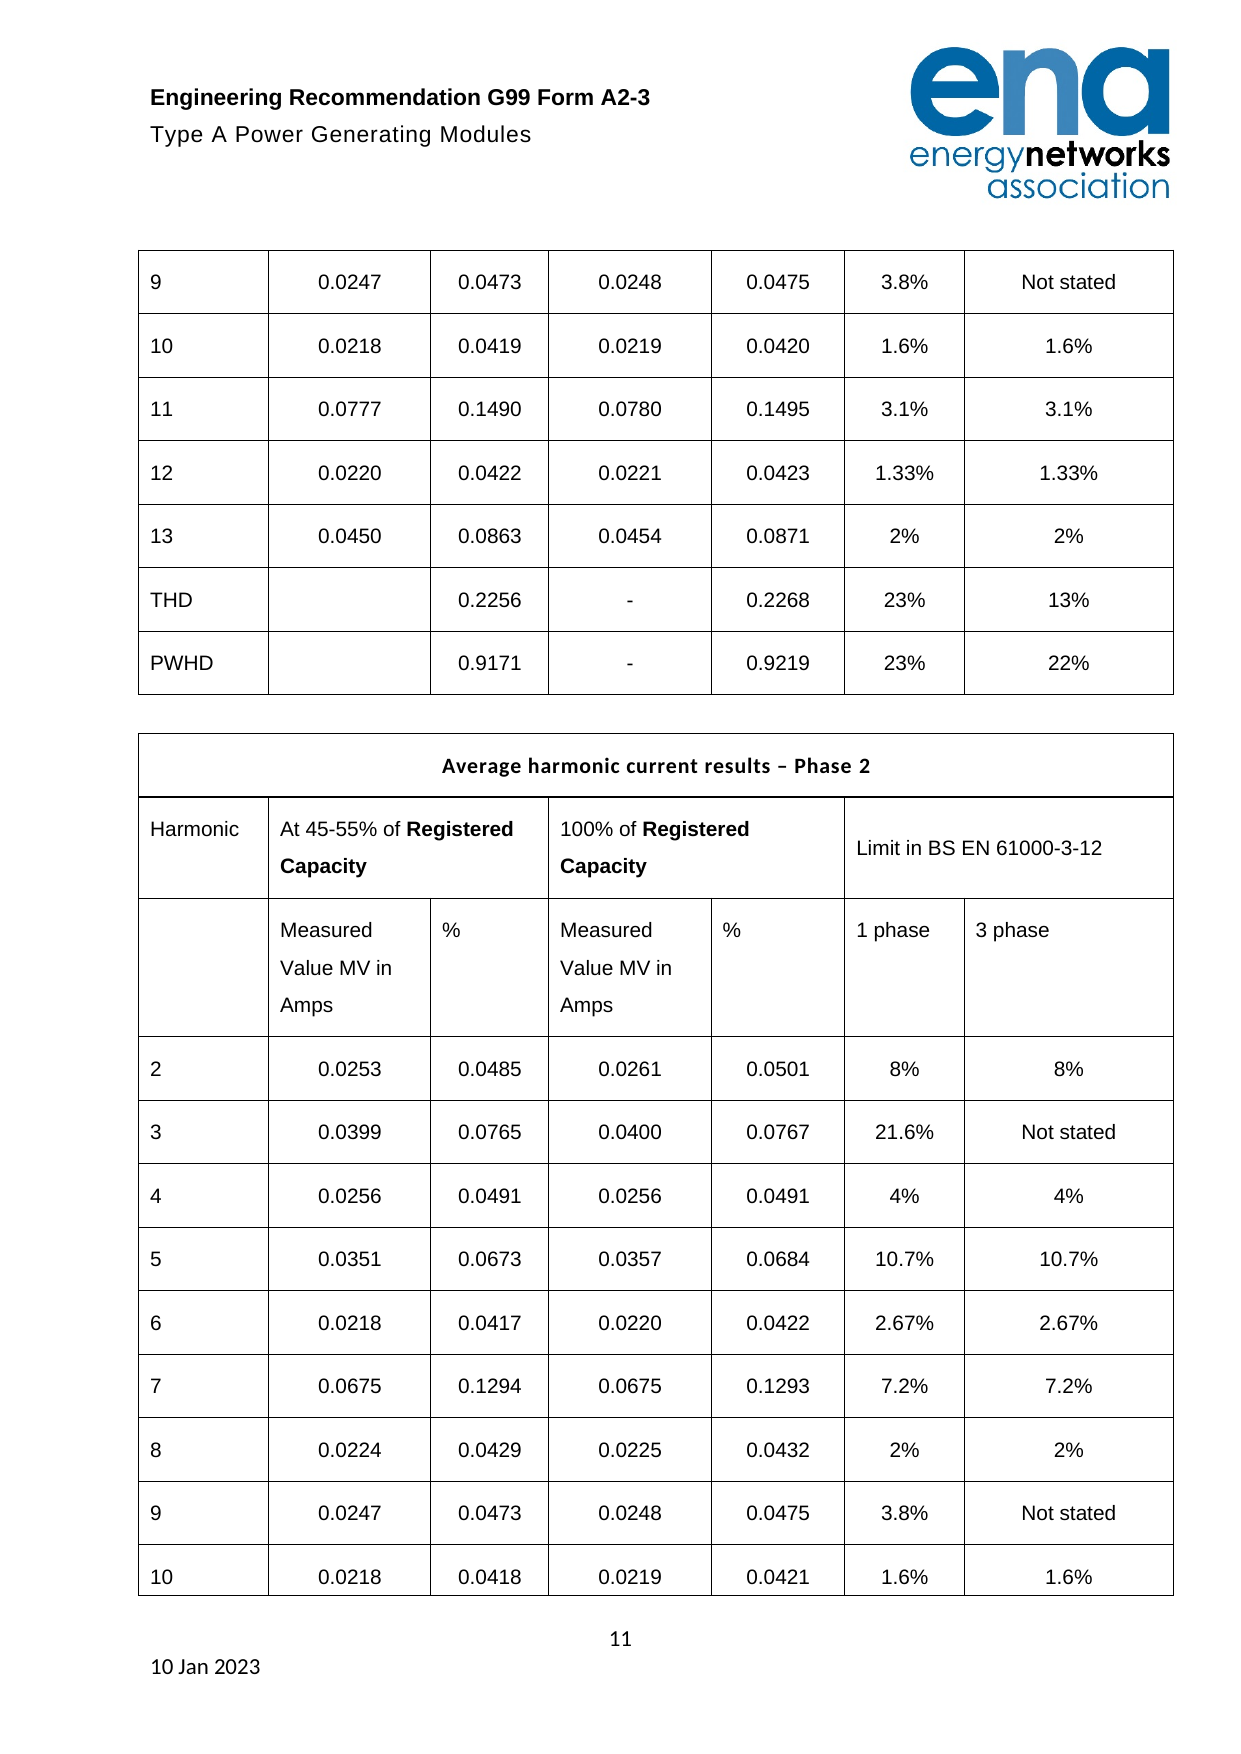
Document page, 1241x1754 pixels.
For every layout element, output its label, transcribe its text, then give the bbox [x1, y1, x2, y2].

table_cell 0.0675 [549, 1355, 711, 1417]
table_cell 10.7% [965, 1228, 1173, 1290]
table_cell 100% of Registered Capacity [549, 798, 844, 897]
table_cell 0.0261 [549, 1037, 711, 1099]
table_cell 0.2256 [431, 568, 548, 631]
table_cell 0.0247 [269, 251, 430, 313]
table_cell 0.0218 [269, 1545, 430, 1595]
table_cell 0.0485 [431, 1037, 548, 1099]
table_cell 0.0221 [549, 441, 711, 504]
table_cell 0.0248 [549, 251, 711, 313]
table_cell 0.0475 [712, 251, 844, 313]
table_cell 3.8% [845, 251, 964, 313]
table_cell 0.0421 [712, 1545, 844, 1595]
table_cell - [549, 632, 711, 694]
table_cell 1.6% [965, 314, 1173, 377]
table_cell [269, 632, 430, 694]
table_cell 0.9171 [431, 632, 548, 694]
table_cell 0.0418 [431, 1545, 548, 1595]
table_cell Not stated [965, 251, 1173, 313]
table_cell 0.0863 [431, 505, 548, 567]
table_cell 13 [139, 505, 268, 567]
table_cell 0.0422 [431, 441, 548, 504]
table_cell Harmonic [139, 798, 268, 897]
table_cell 0.0491 [431, 1164, 548, 1227]
table_cell 0.0475 [712, 1482, 844, 1544]
table_cell 0.0399 [269, 1101, 430, 1163]
table_cell 2 [139, 1037, 268, 1099]
table_cell % [431, 899, 548, 1036]
table_cell 0.0673 [431, 1228, 548, 1290]
table_cell Limit in BS EN 61000-3-12 [845, 798, 1173, 897]
table_cell 10 [139, 314, 268, 377]
table_cell 0.0253 [269, 1037, 430, 1099]
table_cell 1.6% [845, 1545, 964, 1595]
table_cell 0.0225 [549, 1418, 711, 1481]
table_cell 0.0501 [712, 1037, 844, 1099]
table_cell 4% [845, 1164, 964, 1227]
table_cell 0.0219 [549, 1545, 711, 1595]
table_cell PWHD [139, 632, 268, 694]
table_cell 0.0491 [712, 1164, 844, 1227]
table_cell 0.0256 [549, 1164, 711, 1227]
table_cell 0.0432 [712, 1418, 844, 1481]
table_cell 0.0220 [549, 1291, 711, 1354]
table_cell 2% [845, 1418, 964, 1481]
table_cell 0.0454 [549, 505, 711, 567]
table_cell 5 [139, 1228, 268, 1290]
picture [892, 29, 1187, 214]
table_cell - [549, 568, 711, 631]
table_cell [139, 899, 268, 1036]
table_cell Measured Value MV in Amps [269, 899, 430, 1036]
table_cell 1.33% [965, 441, 1173, 504]
table_cell 0.0871 [712, 505, 844, 567]
table_cell 3.1% [965, 378, 1173, 440]
table_cell 7.2% [965, 1355, 1173, 1417]
table_cell 4 [139, 1164, 268, 1227]
table_cell 2% [845, 505, 964, 567]
table_cell 21.6% [845, 1101, 964, 1163]
table_cell 0.0224 [269, 1418, 430, 1481]
table_cell 1.33% [845, 441, 964, 504]
table_cell 2% [965, 1418, 1173, 1481]
table_cell 0.0675 [269, 1355, 430, 1417]
table_cell 0.0220 [269, 441, 430, 504]
table_cell 0.1294 [431, 1355, 548, 1417]
table_cell 2.67% [965, 1291, 1173, 1354]
table_cell 0.0218 [269, 314, 430, 377]
table_cell 0.0473 [431, 1482, 548, 1544]
table_cell 1 phase [845, 899, 964, 1036]
table_cell 0.0777 [269, 378, 430, 440]
table_cell 3 [139, 1101, 268, 1163]
table_cell 0.0767 [712, 1101, 844, 1163]
table_cell 0.0218 [269, 1291, 430, 1354]
table_cell 7.2% [845, 1355, 964, 1417]
table_cell 0.0248 [549, 1482, 711, 1544]
table_cell 10.7% [845, 1228, 964, 1290]
table_cell Not stated [965, 1101, 1173, 1163]
table_cell 0.0429 [431, 1418, 548, 1481]
table_cell 8% [845, 1037, 964, 1099]
table_cell 0.0357 [549, 1228, 711, 1290]
table_cell 10 [139, 1545, 268, 1595]
table_cell 0.0450 [269, 505, 430, 567]
table_cell 0.1490 [431, 378, 548, 440]
table_cell 0.0423 [712, 441, 844, 504]
table_cell 0.0420 [712, 314, 844, 377]
table_cell Measured Value MV in Amps [549, 899, 711, 1036]
table_cell 0.0765 [431, 1101, 548, 1163]
table_cell 9 [139, 1482, 268, 1544]
table_cell 13% [965, 568, 1173, 631]
table_cell 0.0247 [269, 1482, 430, 1544]
table_cell 2% [965, 505, 1173, 567]
table_cell 0.0422 [712, 1291, 844, 1354]
table_cell 8% [965, 1037, 1173, 1099]
table_cell 12 [139, 441, 268, 504]
table_cell [269, 568, 430, 631]
table_cell THD [139, 568, 268, 631]
table_cell 0.0417 [431, 1291, 548, 1354]
table_cell 6 [139, 1291, 268, 1354]
table_cell 0.0256 [269, 1164, 430, 1227]
table_cell 23% [845, 568, 964, 631]
table_cell Not stated [965, 1482, 1173, 1544]
table_cell 3.1% [845, 378, 964, 440]
table_cell 11 [139, 378, 268, 440]
table_cell 0.2268 [712, 568, 844, 631]
table_cell 0.0473 [431, 251, 548, 313]
table_cell 0.0419 [431, 314, 548, 377]
table_cell 8 [139, 1418, 268, 1481]
table_header Average harmonic current results – Phase 2 [139, 734, 1173, 796]
table_cell 0.1495 [712, 378, 844, 440]
table_cell 7 [139, 1355, 268, 1417]
table_cell 0.9219 [712, 632, 844, 694]
table_cell 2.67% [845, 1291, 964, 1354]
table_cell 0.0219 [549, 314, 711, 377]
table_cell 0.0780 [549, 378, 711, 440]
table_cell 1.6% [845, 314, 964, 377]
table_cell 1.6% [965, 1545, 1173, 1595]
table_cell 0.1293 [712, 1355, 844, 1417]
table_cell % [712, 899, 844, 1036]
table_cell 0.0351 [269, 1228, 430, 1290]
table_cell 3.8% [845, 1482, 964, 1544]
table_cell 9 [139, 251, 268, 313]
table_cell 0.0684 [712, 1228, 844, 1290]
table_cell 0.0400 [549, 1101, 711, 1163]
table_cell 3 phase [965, 899, 1173, 1036]
table_cell 22% [965, 632, 1173, 694]
table_cell 4% [965, 1164, 1173, 1227]
table_cell At 45-55% of Registered Capacity [269, 798, 548, 897]
table_cell 23% [845, 632, 964, 694]
